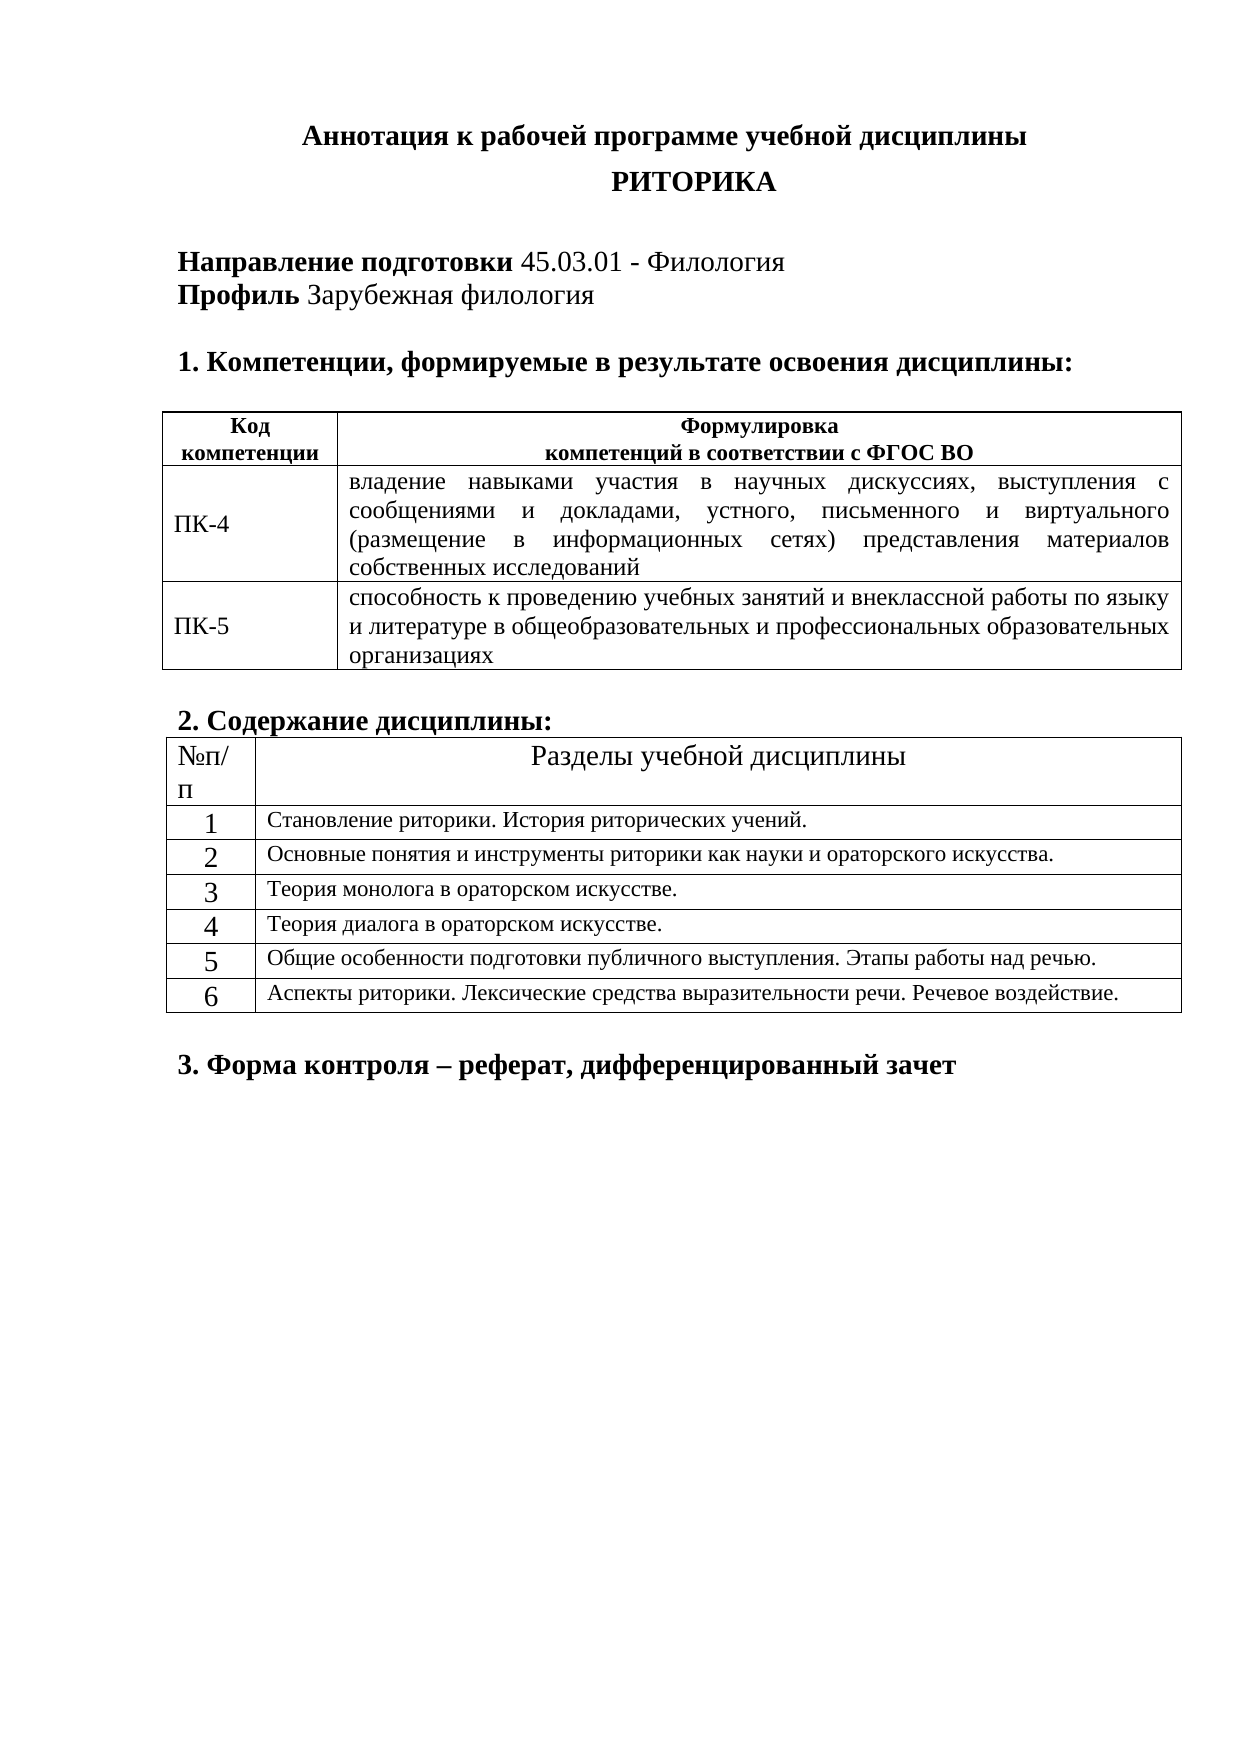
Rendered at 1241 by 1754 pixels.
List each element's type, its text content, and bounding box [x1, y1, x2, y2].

table_cell Становление риторики. История риторических учений. [256, 806, 1181, 839]
table_cell 6 [167, 979, 255, 1012]
table_cell Теория монолога в ораторском искусстве. [256, 875, 1181, 908]
table_cell владение навыками участия в научных дискуссиях, выступления с сообщениями и докладами, устного, письменного и виртуального (размещение в информационных сетях) представления материалов собственных исследований [338, 466, 1181, 581]
table_header Код компетенции [163, 413, 337, 465]
table_header Формулировка компетенций в соответствии с ФГОС ВО [338, 413, 1181, 465]
table_cell 3 [167, 875, 255, 908]
table_header №п/п [167, 738, 255, 805]
text Направление подготовки 45.03.01 - Филология [177, 244, 1152, 277]
text 3. Форма контроля – реферат, дифференцированный зачет [177, 1047, 1152, 1080]
table_cell 4 [167, 910, 255, 943]
table_cell 1 [167, 806, 255, 839]
table_cell Общие особенности подготовки публичного выступления. Этапы работы над речью. [256, 944, 1181, 978]
text 2. Содержание дисциплины: [177, 703, 1152, 737]
table_cell ПК-5 [163, 582, 337, 668]
table_cell Аспекты риторики. Лексические средства выразительности речи. Речевое воздействие. [256, 979, 1181, 1012]
text Профиль Зарубежная филология [177, 277, 1152, 311]
table_header Разделы учебной дисциплины [256, 738, 1181, 805]
text РИТОРИКА [177, 164, 1152, 198]
table_cell 2 [167, 840, 255, 874]
text Аннотация к рабочей программе учебной дисциплины [177, 118, 1152, 152]
table_cell Теория диалога в ораторском искусстве. [256, 910, 1181, 943]
table_cell 5 [167, 944, 255, 978]
table_cell Основные понятия и инструменты риторики как науки и ораторского искусства. [256, 840, 1181, 874]
text 1. Компетенции, формируемые в результате освоения дисциплины: [177, 344, 1152, 378]
table_cell способность к проведению учебных занятий и внеклассной работы по языку и литературе в общеобразовательных и профессиональных образовательных организациях [338, 582, 1181, 668]
table_cell ПК-4 [163, 466, 337, 581]
